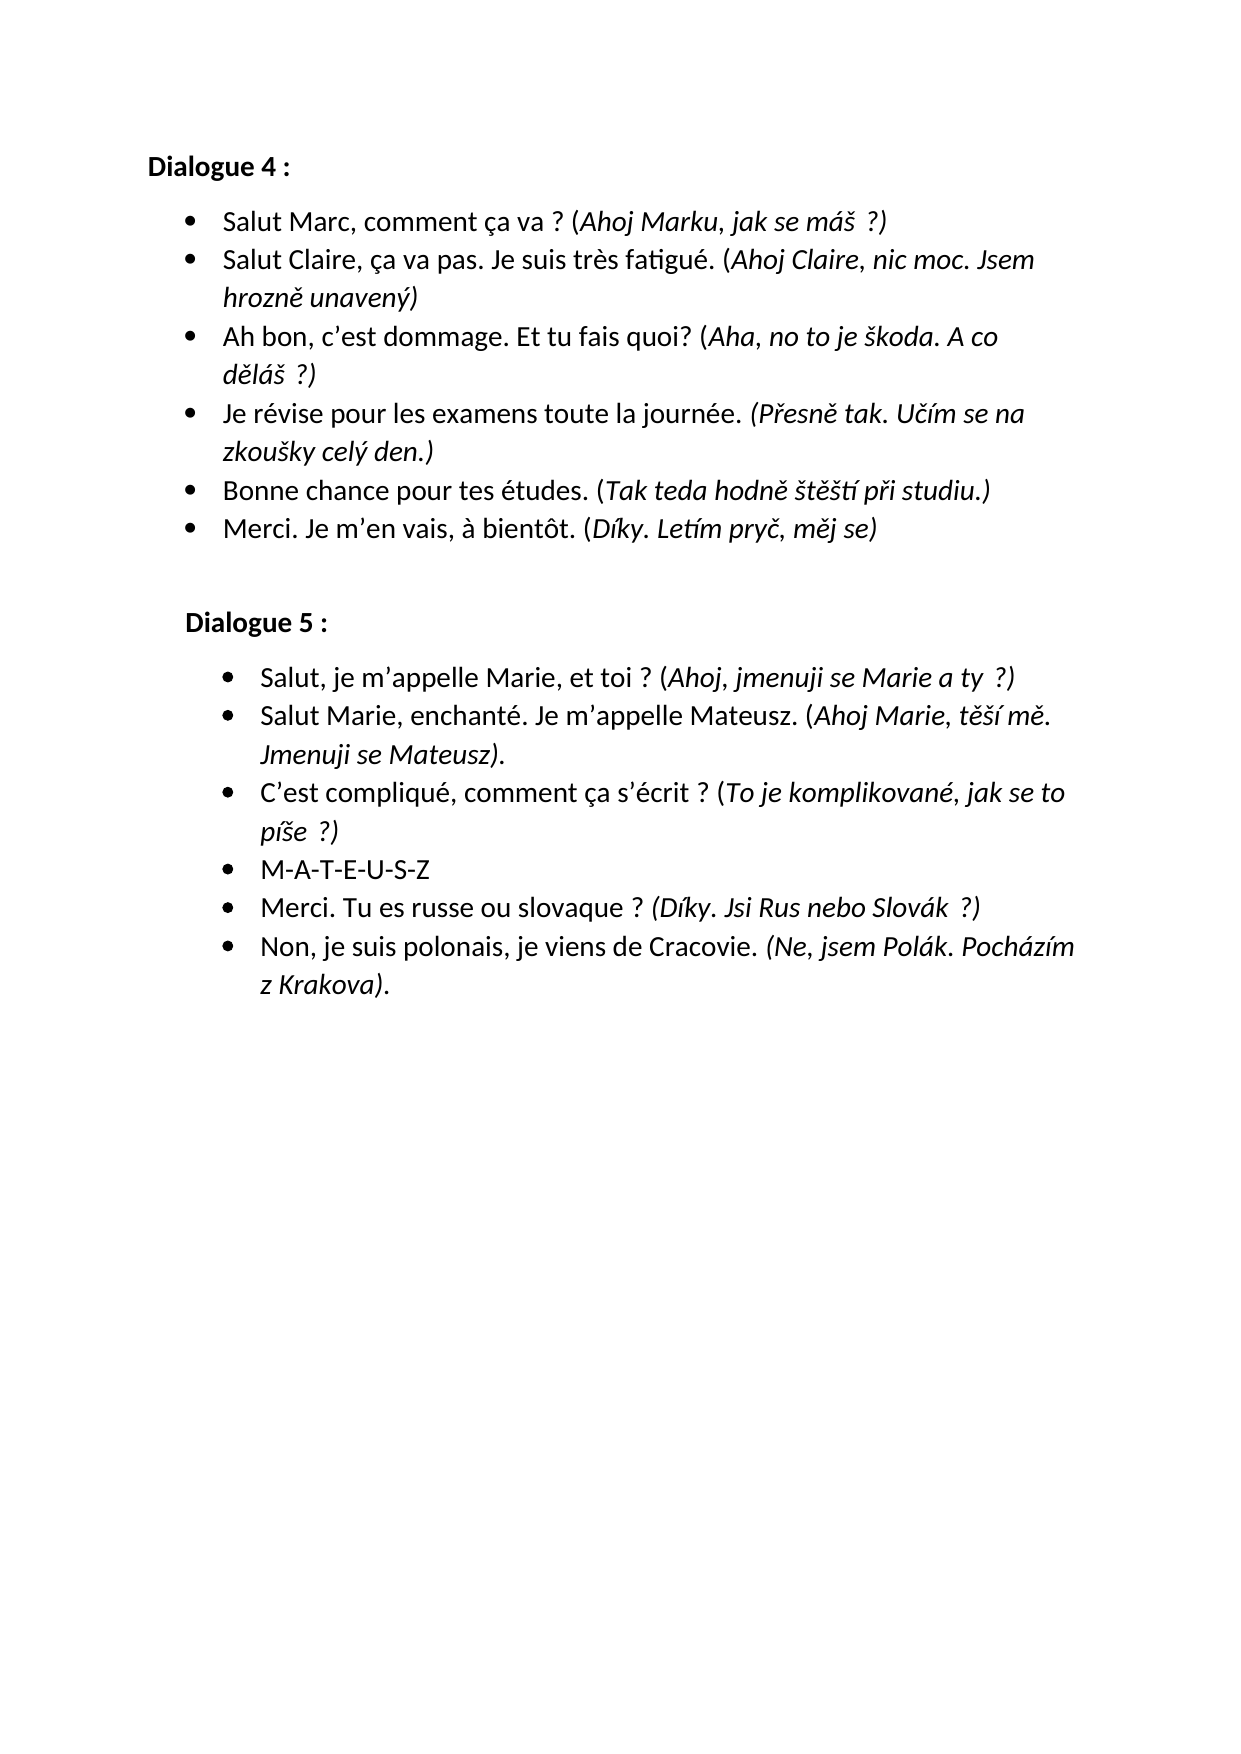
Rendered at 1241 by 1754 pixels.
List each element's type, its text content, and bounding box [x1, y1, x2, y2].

list Bonne chance pour tes études. (Tak teda hodně štěští při studiu.) [185, 472, 1093, 507]
list Salut, je m’appelle Marie, et toi ? (Ahoj, jmenuji se Marie a ty ?) [223, 659, 1093, 694]
list Merci. Tu es russe ou slovaque ? (Díky. Jsi Rus nebo Slovák ?) [223, 889, 1093, 925]
list Salut Marie, enchanté. Je m’appelle Mateusz. (Ahoj Marie, těší mě. Jmenuji se Mateusz). [223, 697, 1093, 771]
list Ah bon, c’est dommage. Et tu fais quoi? (Aha, no to je škoda. A co děláš ?) [185, 318, 1093, 392]
list M-A-T-E-U-S-Z [223, 851, 1093, 887]
list C’est compliqué, comment ça s’écrit ? (To je komplikované, jak se to píše ?) [223, 774, 1093, 848]
list Non, je suis polonais, je viens de Cracovie. (Ne, jsem Polák. Pocházím z Krakova). [223, 928, 1093, 1002]
list Salut Claire, ça va pas. Je suis très fatigué. (Ahoj Claire, nic moc. Jsem hrozně unavený) [185, 241, 1093, 315]
list Je révise pour les examens toute la journée. (Přesně tak. Učím se na zkoušky celý den.) [185, 395, 1093, 469]
list Merci. Je m’en vais, à bientôt. (Díky. Letím pryč, měj se) [185, 510, 1093, 546]
text Dialogue 5 : [185, 604, 1093, 639]
list Salut Marc, comment ça va ? (Ahoj Marku, jak se máš ?) [185, 203, 1093, 238]
text Dialogue 4 : [148, 148, 1093, 183]
